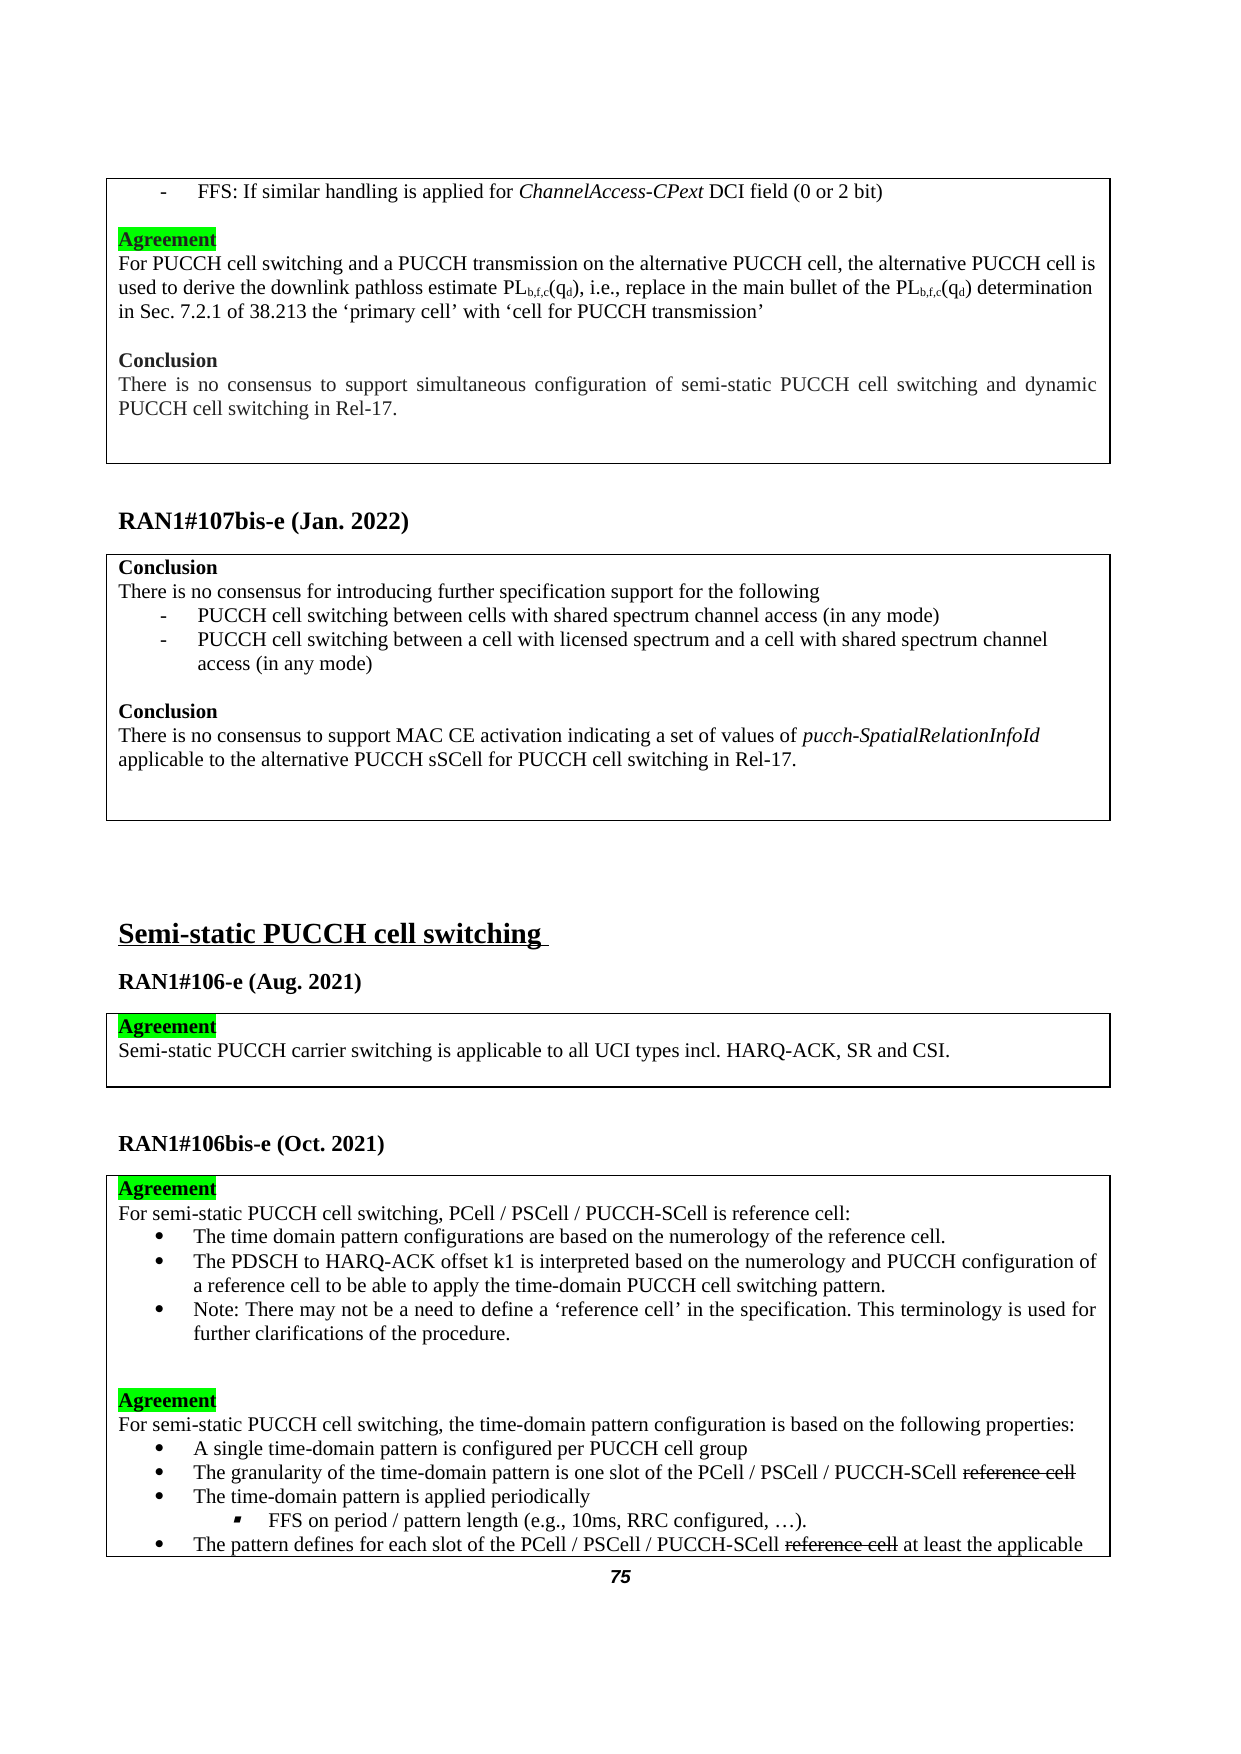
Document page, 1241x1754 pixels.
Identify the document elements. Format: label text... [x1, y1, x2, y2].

table_header Conclusion There is no consensus for introducing further specification support for the following PUCCH cell switching between cells with shared spectrum channel access (in any mode) PUCCH cell switching between a cell with licensed spectrum and a cell with shared spectrum channel access (in any mode) Conclusion There is no consensus to support MAC CE activation indicating a set of values of pucch-SpatialRelationInfoId applicable to the alternative PUCCH sSCell for PUCCH cell switching in Rel-17. [107, 555, 1109, 819]
text RAN1#106bis-e (Oct. 2021) [118, 1130, 1122, 1157]
table_header Agreement Semi-static PUCCH carrier switching is applicable to all UCI types incl. HARQ-ACK, SR and CSI. [107, 1014, 1109, 1086]
text RAN1#107bis-e (Jan. 2022) [118, 506, 1122, 535]
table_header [107, 179, 1109, 462]
text Semi-static PUCCH cell switching [118, 916, 1122, 949]
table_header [107, 1176, 1109, 1556]
text RAN1#106-e (Aug. 2021) [118, 968, 1122, 994]
